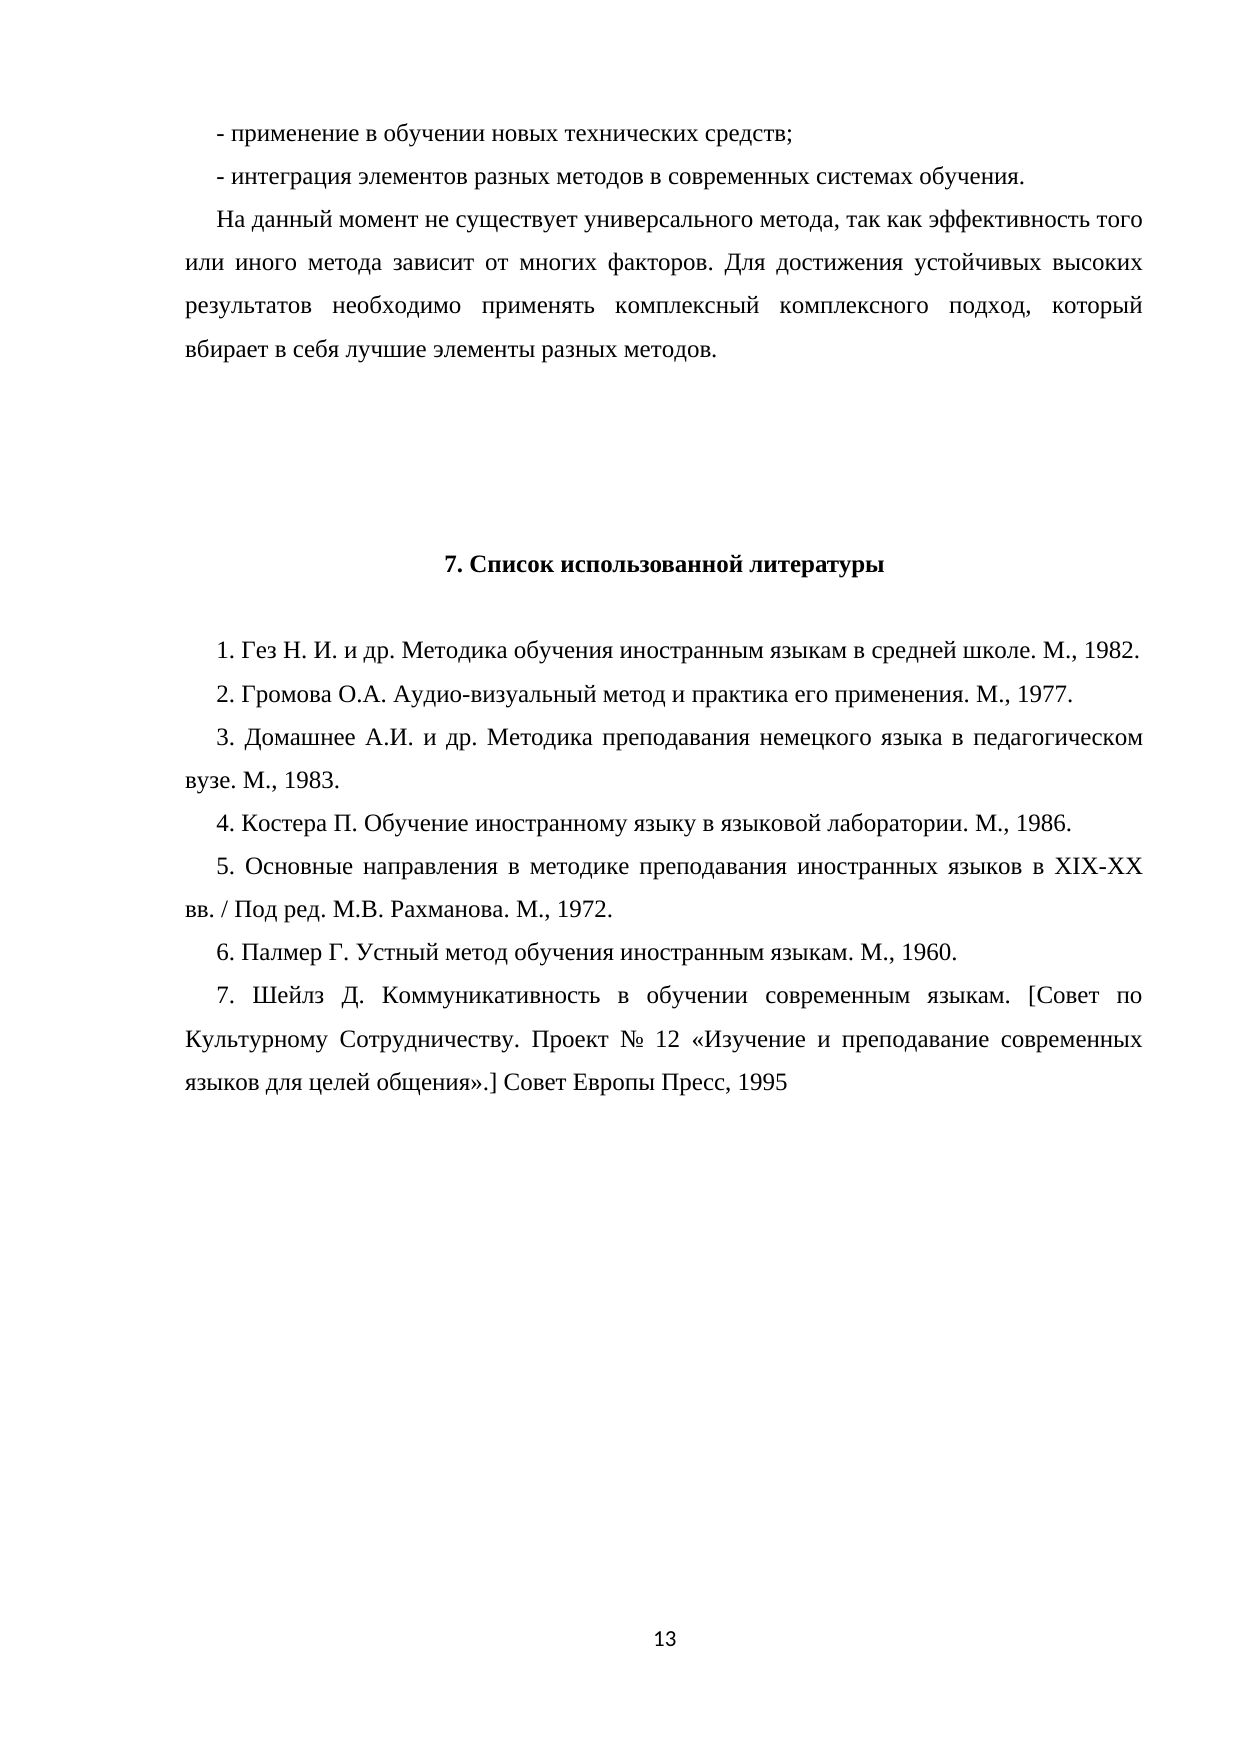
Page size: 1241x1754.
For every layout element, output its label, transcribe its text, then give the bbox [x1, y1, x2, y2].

text 7. Шейлз Д. Коммуникативность в обучении современным языкам. [Совет по Культурному Сотрудничеству. Проект № 12 «Изучение и преподавание современных языков для целей общения».] Совет Европы Пресс, 1995 [185, 981, 1144, 1096]
text 7. Список использованной литературы [193, 549, 1136, 578]
text 2. Громова О.А. Аудио-визуальный метод и практика его применения. М., 1977. [185, 679, 1144, 707]
text 3. Домашнее А.И. и др. Методика преподавания немецкого языка в педагогическом вузе. М., 1983. [185, 722, 1144, 794]
text 6. Палмер Г. Устный метод обучения иностранным языкам. М., 1960. [185, 937, 1144, 966]
text 4. Костера П. Обучение иностранному языку в языковой лаборатории. М., 1986. [185, 808, 1144, 837]
text - применение в обучении новых технических средств; [185, 118, 1144, 147]
text На данный момент не существует универсального метода, так как эффективность того или иного метода зависит от многих факторов. Для достижения устойчивых высоких результатов необходимо применять комплексный комплексного подход, который вбирает в себя лучшие элементы разных методов. [185, 204, 1144, 362]
text - интеграция элементов разных методов в современных системах обучения. [185, 161, 1144, 190]
text 5. Основные направления в методике преподавания иностранных языков в XIX-XX вв. / Под ред. М.В. Рахманова. М., 1972. [185, 851, 1144, 923]
text 1. Гез Н. И. и др. Методика обучения иностранным языкам в средней школе. М., 1982. [185, 636, 1144, 664]
